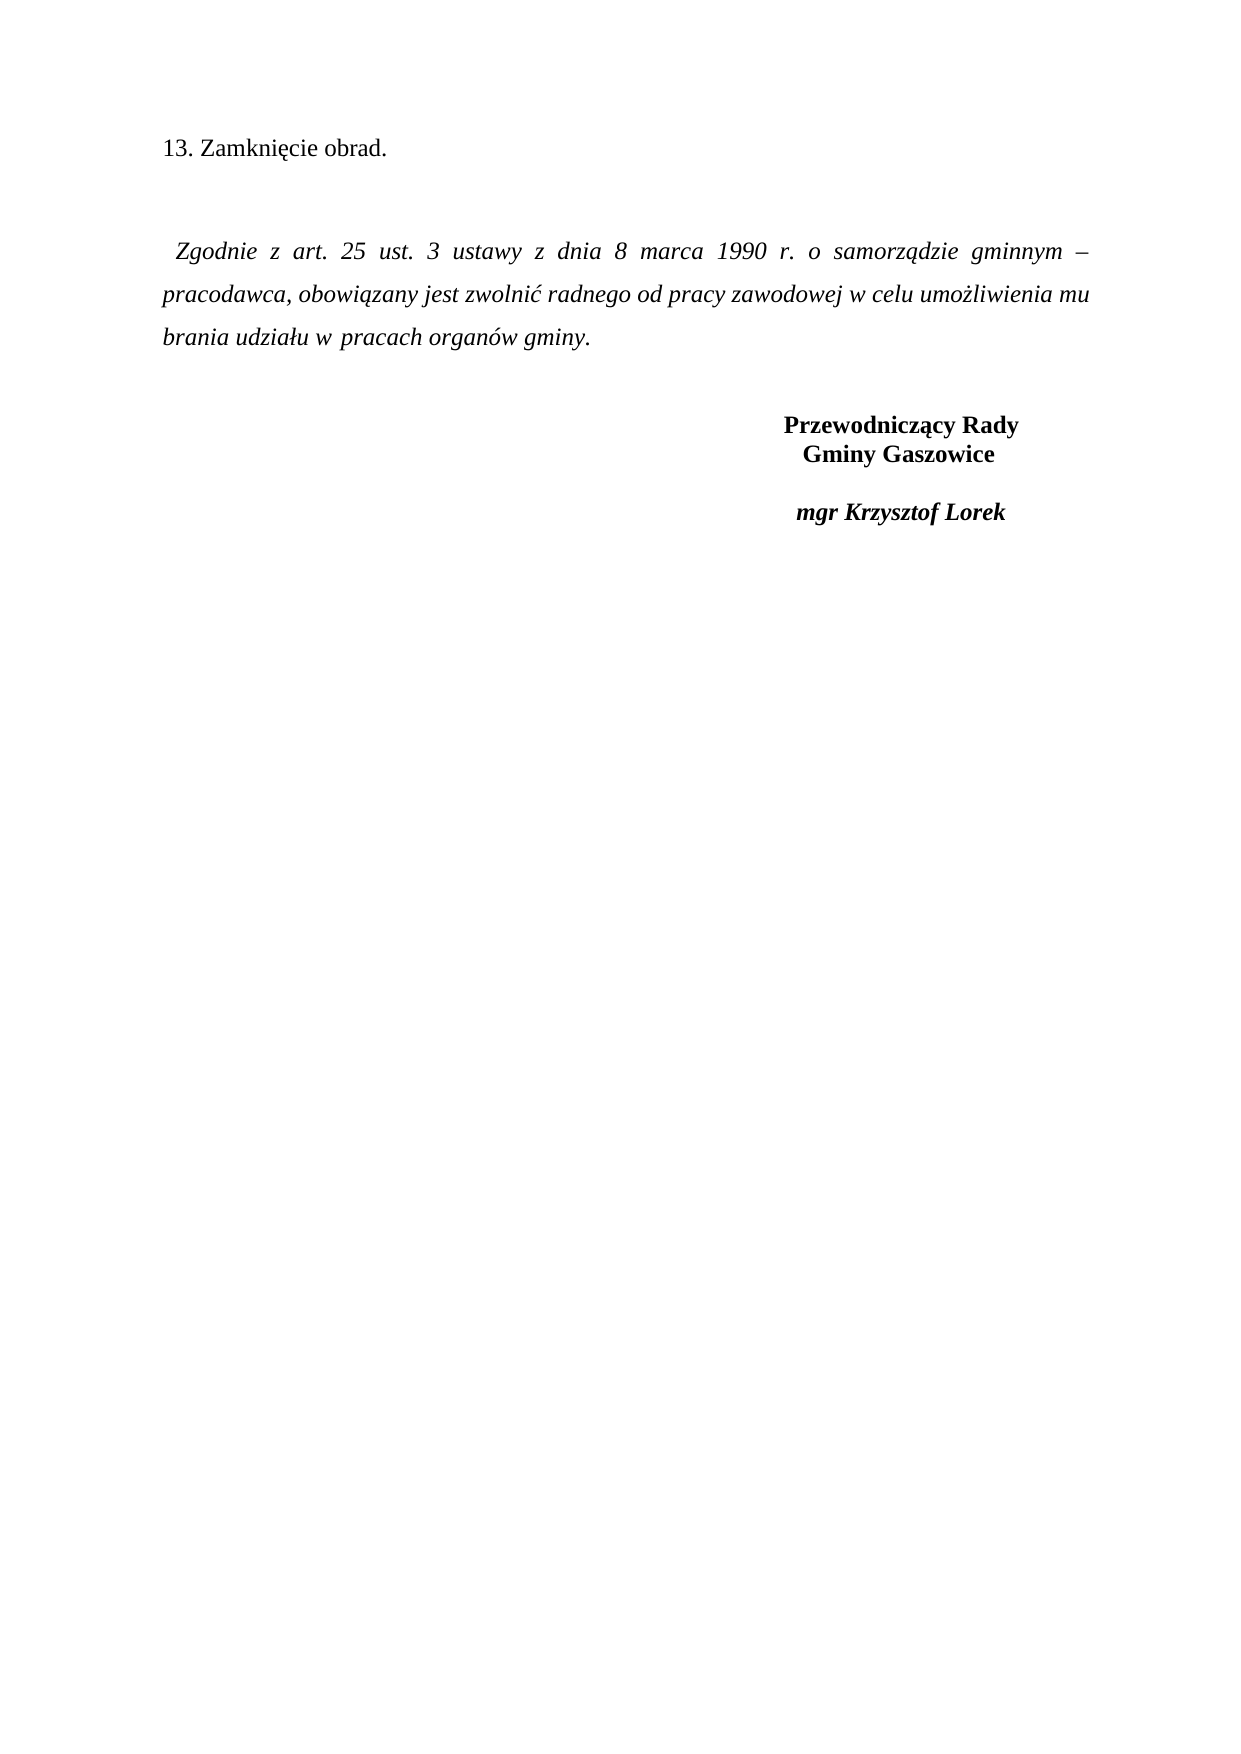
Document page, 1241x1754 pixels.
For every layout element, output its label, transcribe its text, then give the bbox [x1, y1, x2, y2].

list Zamknięcie obrad. [162, 133, 1093, 162]
text Zgodnie z art. 25 ust. 3 ustawy z dnia 8 marca 1990 r. o samorządzie gminnym – pracodawca, obowiązany jest zwolnić radnego od pracy zawodowej w celu umożliwienia mu brania udziału w pracach organów gminy. [162, 236, 1093, 351]
text Przewodniczący Rady [679, 411, 1093, 439]
text Gminy Gaszowice [162, 439, 1093, 468]
text mgr Krzysztof Lorek [679, 497, 1093, 526]
